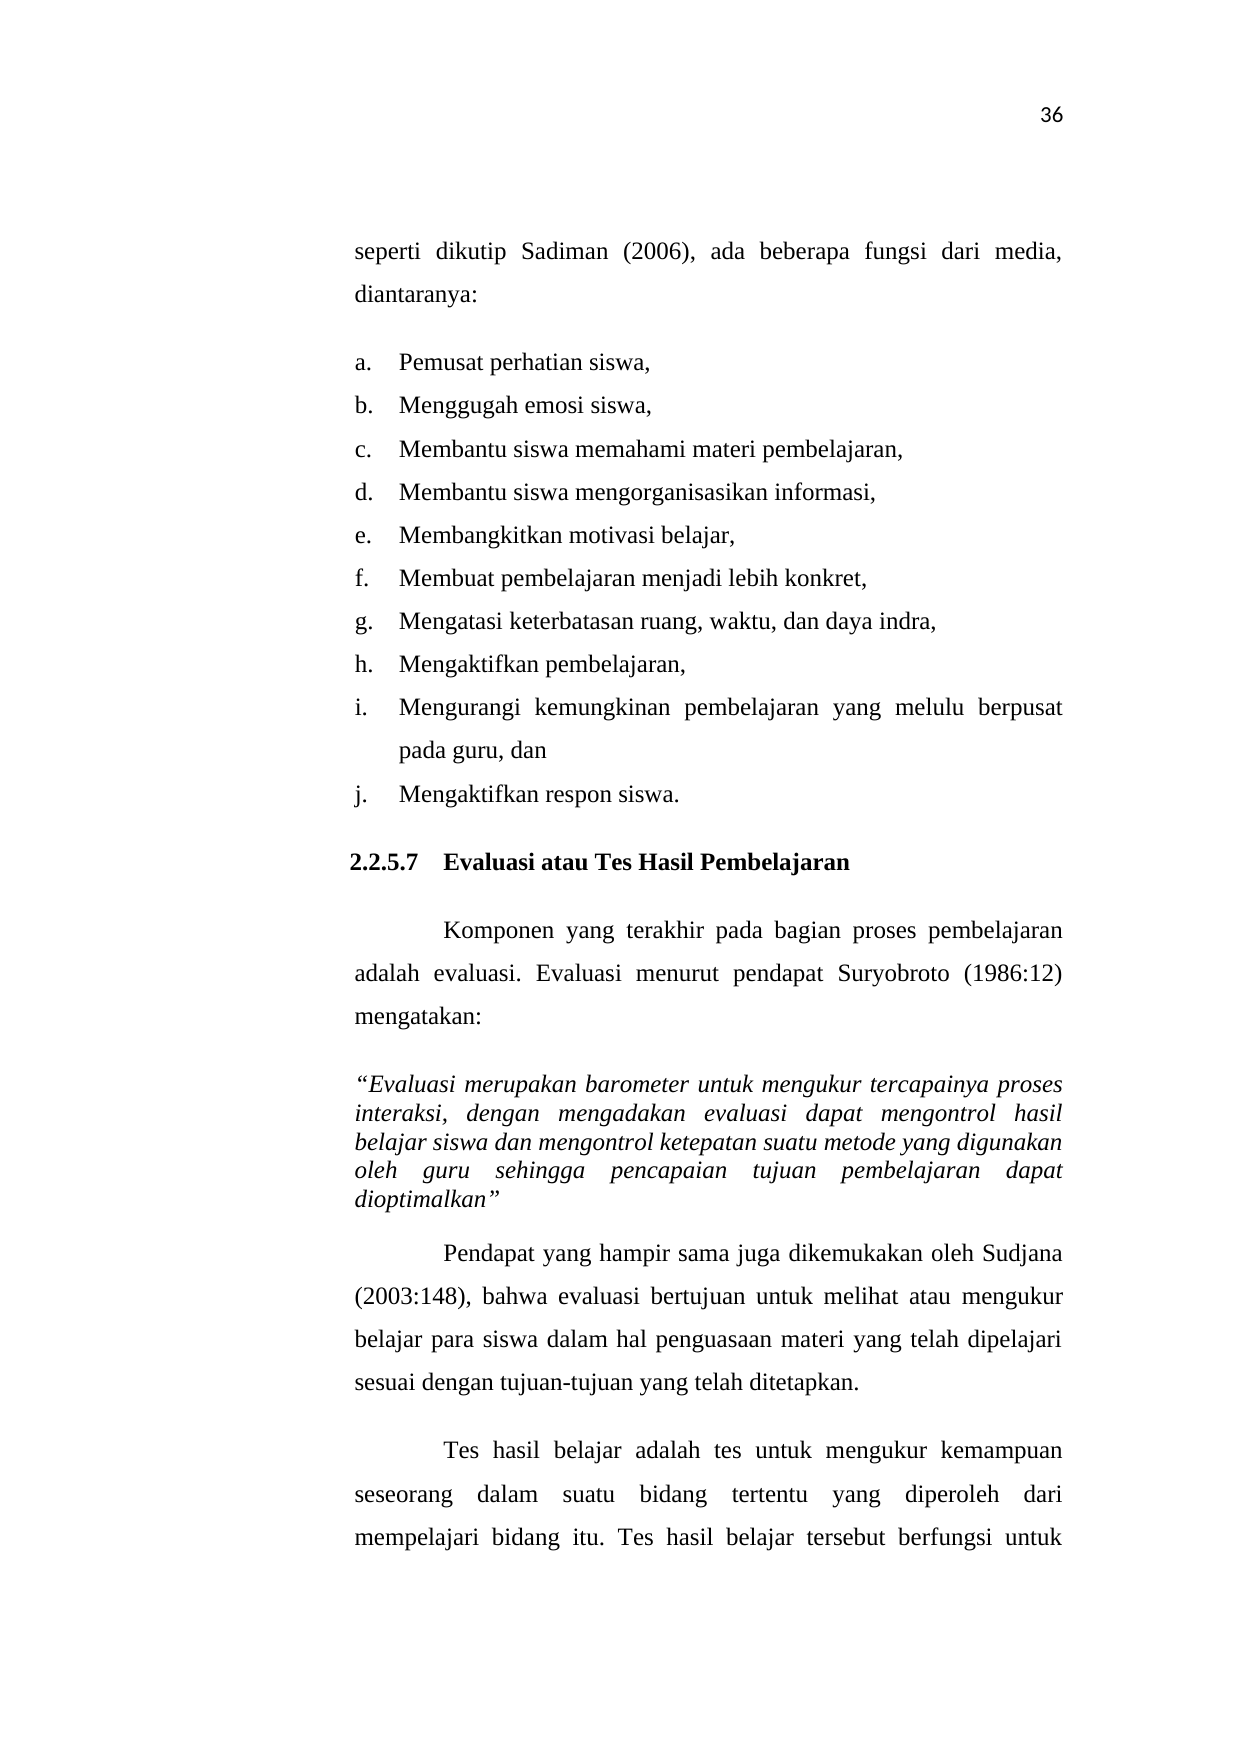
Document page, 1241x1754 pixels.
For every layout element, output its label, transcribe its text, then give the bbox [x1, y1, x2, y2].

list Menggugah emosi siswa, [354, 391, 1063, 419]
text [354, 1436, 1063, 1551]
text “Evaluasi merupakan barometer untuk mengukur tercapainya proses interaksi, dengan mengadakan evaluasi dapat mengontrol hasil belajar siswa dan mengontrol ketepatan suatu metode yang digunakan oleh guru sehingga pencapaian tujuan pembelajaran dapat dioptimalkan” [354, 1069, 1063, 1213]
list Membantu siswa mengorganisasikan informasi, [354, 477, 1063, 506]
list Mengatasi keterbatasan ruang, waktu, dan daya indra, [354, 606, 1063, 635]
subtitle Evaluasi atau Tes Hasil Pembelajaran [349, 847, 1063, 876]
list Membuat pembelajaran menjadi lebih konkret, [354, 563, 1063, 592]
list Mengaktifkan respon siswa. [354, 779, 1063, 807]
text Pendapat yang hampir sama juga dikemukakan oleh Sudjana (2003:148), bahwa evaluasi bertujuan untuk melihat atau mengukur belajar para siswa dalam hal penguasaan materi yang telah dipelajari sesuai dengan tujuan-tujuan yang telah ditetapkan. [354, 1238, 1063, 1396]
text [354, 236, 1063, 308]
list Membantu siswa memahami materi pembelajaran, [354, 434, 1063, 462]
list Mengurangi kemungkinan pembelajaran yang melulu berpusat pada guru, dan [354, 692, 1063, 764]
text Komponen yang terakhir pada bagian proses pembelajaran adalah evaluasi. Evaluasi menurut pendapat Suryobroto (1986:12) mengatakan: [354, 915, 1063, 1030]
list Pemusat perhatian siswa, [354, 347, 1063, 376]
list Membangkitkan motivasi belajar, [354, 520, 1063, 549]
list Mengaktifkan pembelajaran, [354, 649, 1063, 678]
